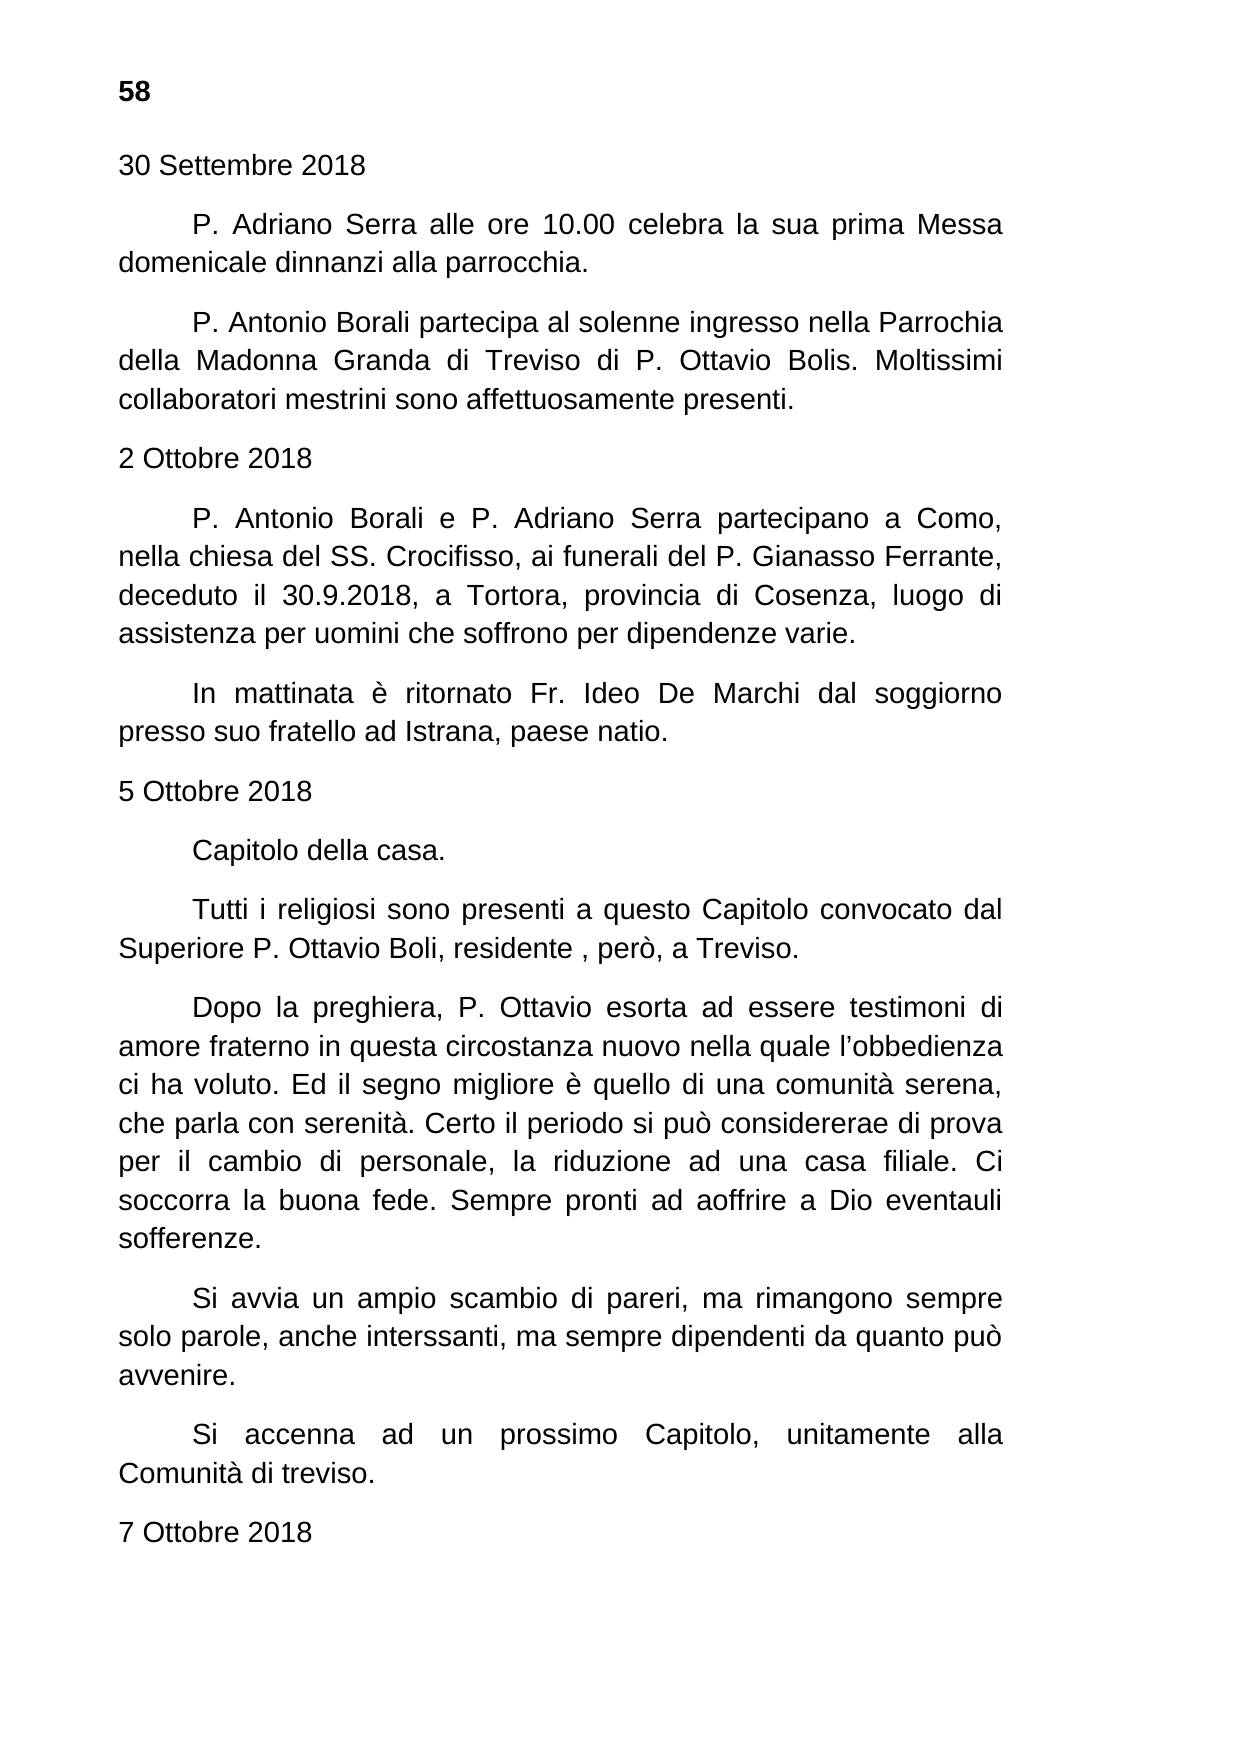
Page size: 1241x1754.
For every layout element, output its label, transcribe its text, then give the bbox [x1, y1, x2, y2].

text 2 Ottobre 2018 [118, 441, 1004, 475]
text P. Adriano Serra alle ore 10.00 celebra la sua prima Messa domenicale dinnanzi alla parrocchia. [118, 207, 1004, 279]
text Capitolo della casa. [118, 833, 1004, 867]
text Dopo la preghiera, P. Ottavio esorta ad essere testimoni di amore fraterno in questa circostanza nuovo nella quale l’obbedienza ci ha voluto. Ed il segno migliore è quello di una comunità serena, che parla con serenità. Certo il periodo si può considererae di prova per il cambio di personale, la riduzione ad una casa filiale. Ci soccorra la buona fede. Sempre pronti ad aoffrire a Dio eventauli sofferenze. [118, 990, 1004, 1255]
text Tutti i religiosi sono presenti a questo Capitolo convocato dal Superiore P. Ottavio Boli, residente , però, a Treviso. [118, 892, 1004, 964]
text Si accenna ad un prossimo Capitolo, unitamente alla Comunità di treviso. [118, 1417, 1004, 1489]
text In mattinata è ritornato Fr. Ideo De Marchi dal soggiorno presso suo fratello ad Istrana, paese natio. [118, 676, 1004, 748]
text P. Antonio Borali e P. Adriano Serra partecipano a Como, nella chiesa del SS. Crocifisso, ai funerali del P. Gianasso Ferrante, deceduto il 30.9.2018, a Tortora, provincia di Cosenza, luogo di assistenza per uomini che soffrono per dipendenze varie. [118, 501, 1004, 650]
text Si avvia un ampio scambio di pareri, ma rimangono sempre solo parole, anche interssanti, ma sempre dipendenti da quanto può avvenire. [118, 1281, 1004, 1392]
text 7 Ottobre 2018 [118, 1515, 1004, 1549]
text 5 Ottobre 2018 [118, 774, 1004, 807]
text 30 Settembre 2018 [118, 148, 1004, 181]
text P. Antonio Borali partecipa al solenne ingresso nella Parrochia della Madonna Granda di Treviso di P. Ottavio Bolis. Moltissimi collaboratori mestrini sono affettuosamente presenti. [118, 305, 1004, 416]
